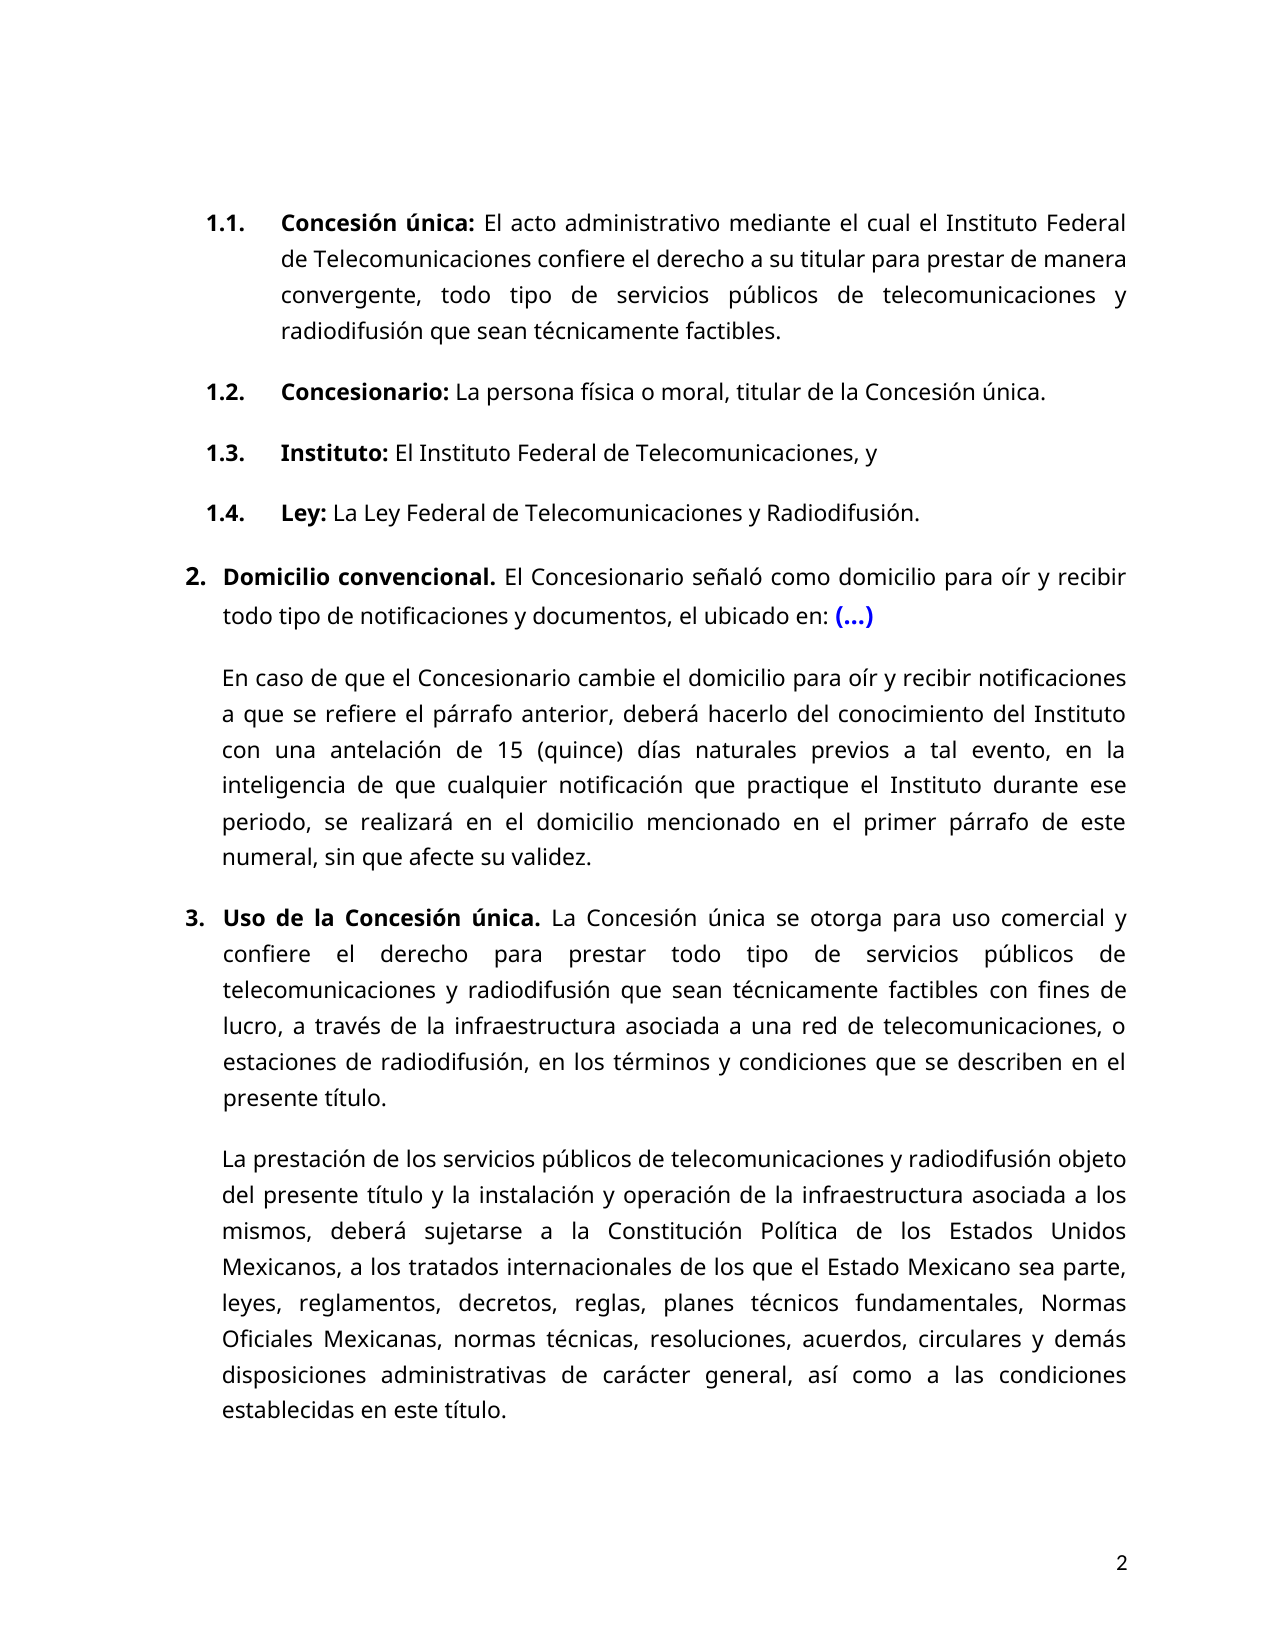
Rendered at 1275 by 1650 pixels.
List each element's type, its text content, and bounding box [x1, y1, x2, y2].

list Domicilio convencional. El Concesionario señaló como domicilio para oír y recibir todo tipo de notificaciones y documentos, el ubicado en: (…) [185, 558, 1127, 632]
list Concesión única: El acto administrativo mediante el cual el Instituto Federal de Telecomunicaciones confiere el derecho a su titular para prestar de manera convergente, todo tipo de servicios públicos de telecomunicaciones y radiodifusión que sean técnicamente factibles. [206, 207, 1127, 346]
list Instituto: El Instituto Federal de Telecomunicaciones, y [206, 436, 1127, 468]
text La prestación de los servicios públicos de telecomunicaciones y radiodifusión objeto del presente título y la instalación y operación de la infraestructura asociada a los mismos, deberá sujetarse a la Constitución Política de los Estados Unidos Mexicanos, a los tratados internacionales de los que el Estado Mexicano sea parte, leyes, reglamentos, decretos, reglas, planes técnicos fundamentales, Normas Oficiales Mexicanas, normas técnicas, resoluciones, acuerdos, circulares y demás disposiciones administrativas de carácter general, así como a las condiciones establecidas en este título. [222, 1143, 1127, 1426]
list Ley: La Ley Federal de Telecomunicaciones y Radiodifusión. [206, 497, 1127, 529]
list Concesionario: La persona física o moral, titular de la Concesión única. [206, 376, 1127, 407]
text En caso de que el Concesionario cambie el domicilio para oír y recibir notificaciones a que se refiere el párrafo anterior, deberá hacerlo del conocimiento del Instituto con una antelación de 15 (quince) días naturales previos a tal evento, en la inteligencia de que cualquier notificación que practique el Instituto durante ese periodo, se realizará en el domicilio mencionado en el primer párrafo de este numeral, sin que afecte su validez. [222, 662, 1127, 873]
list Uso de la Concesión única. La Concesión única se otorga para uso comercial y confiere el derecho para prestar todo tipo de servicios públicos de telecomunicaciones y radiodifusión que sean técnicamente factibles con fines de lucro, a través de la infraestructura asociada a una red de telecomunicaciones, o estaciones de radiodifusión, en los términos y condiciones que se describen en el presente título. [185, 902, 1127, 1113]
